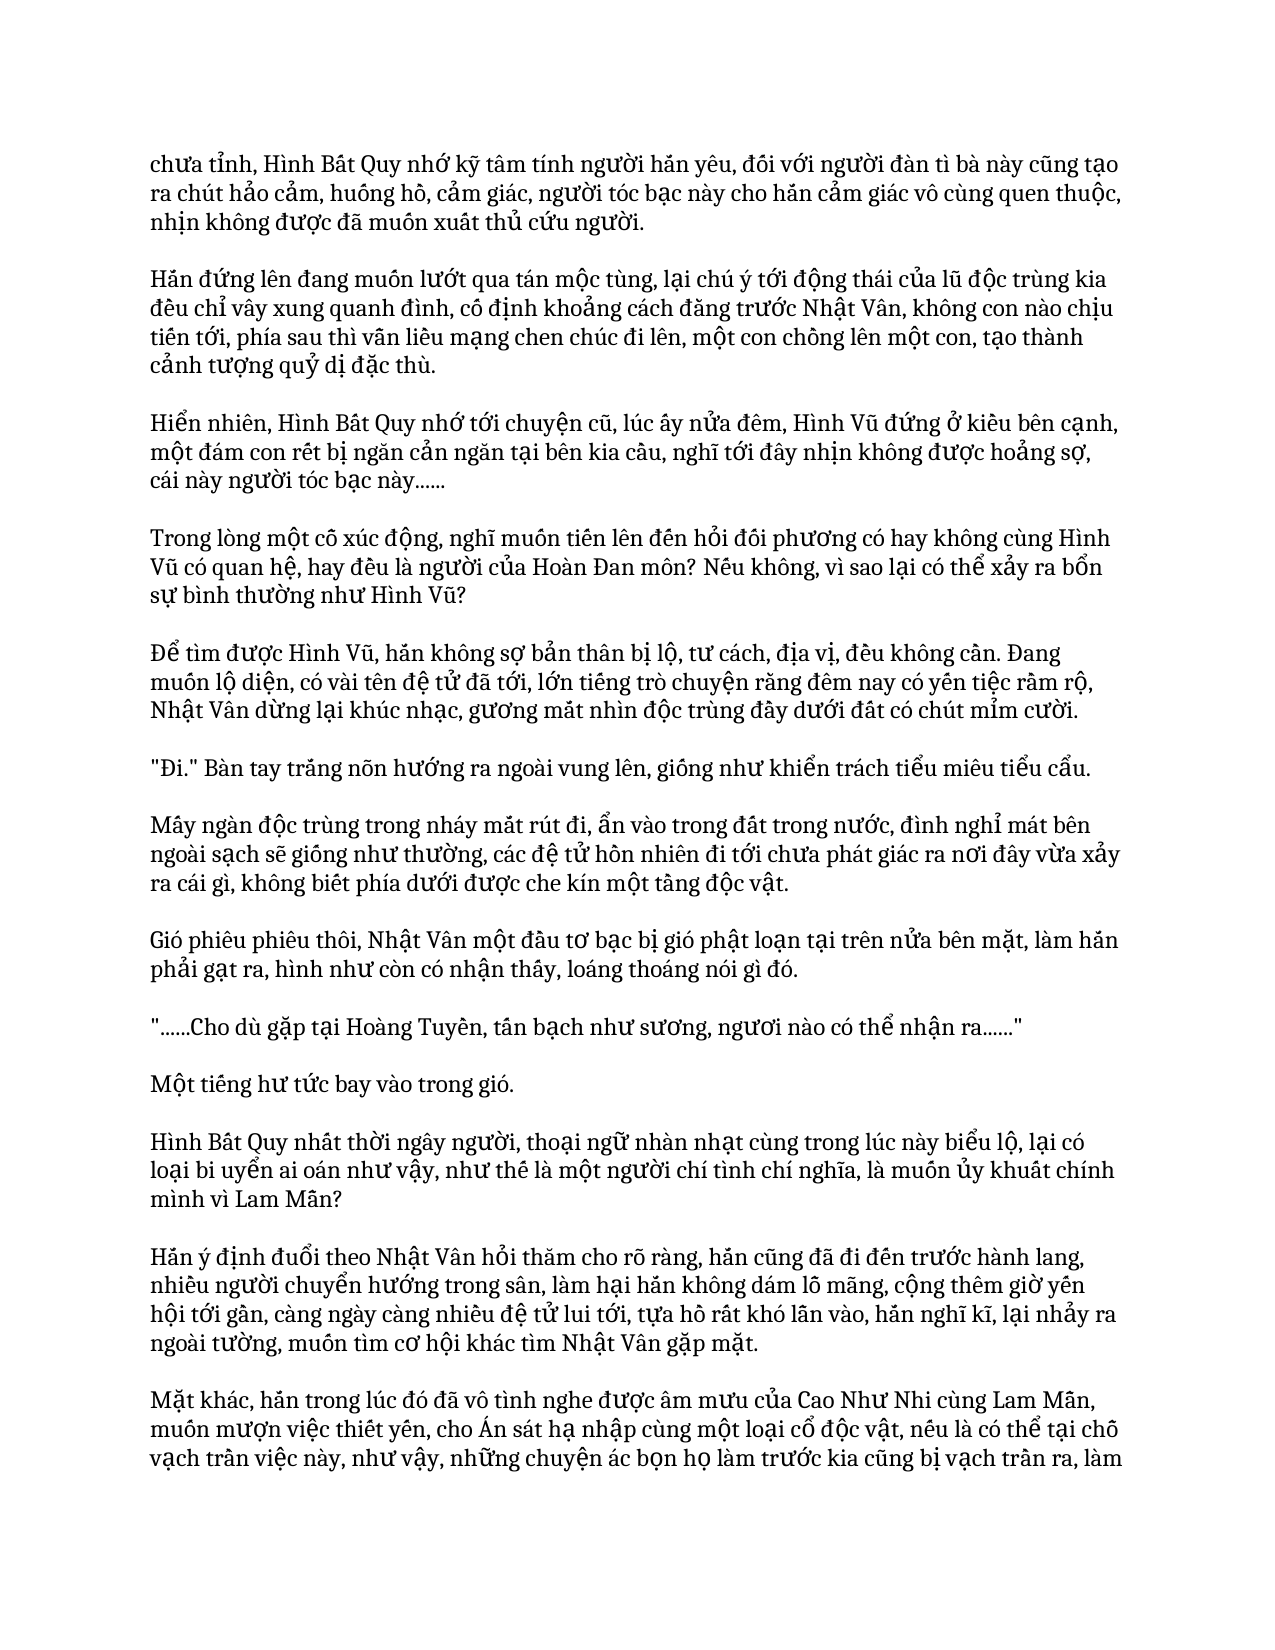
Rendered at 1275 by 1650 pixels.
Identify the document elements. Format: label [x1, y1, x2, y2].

text [150, 150, 1125, 1472]
